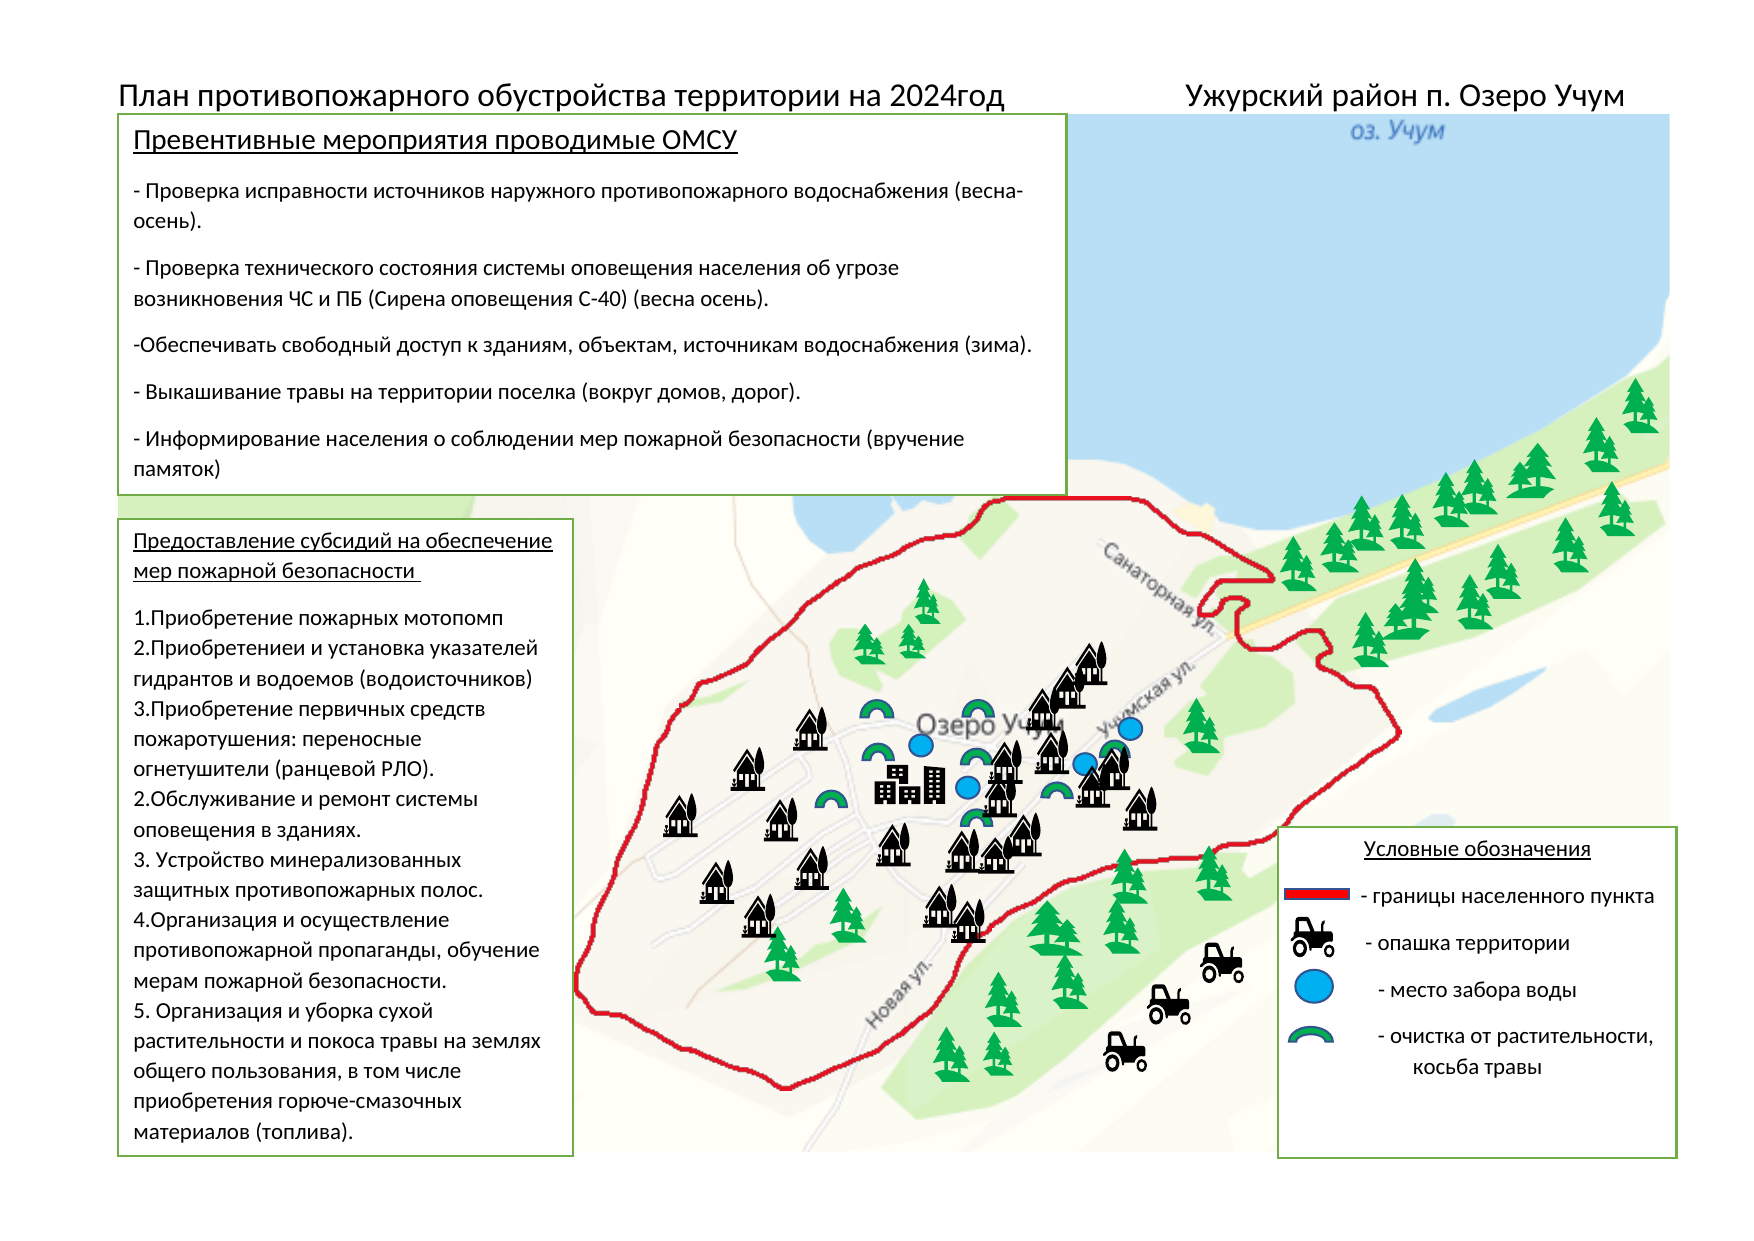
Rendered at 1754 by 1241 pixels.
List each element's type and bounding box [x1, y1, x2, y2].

picture [118, 114, 1670, 1152]
